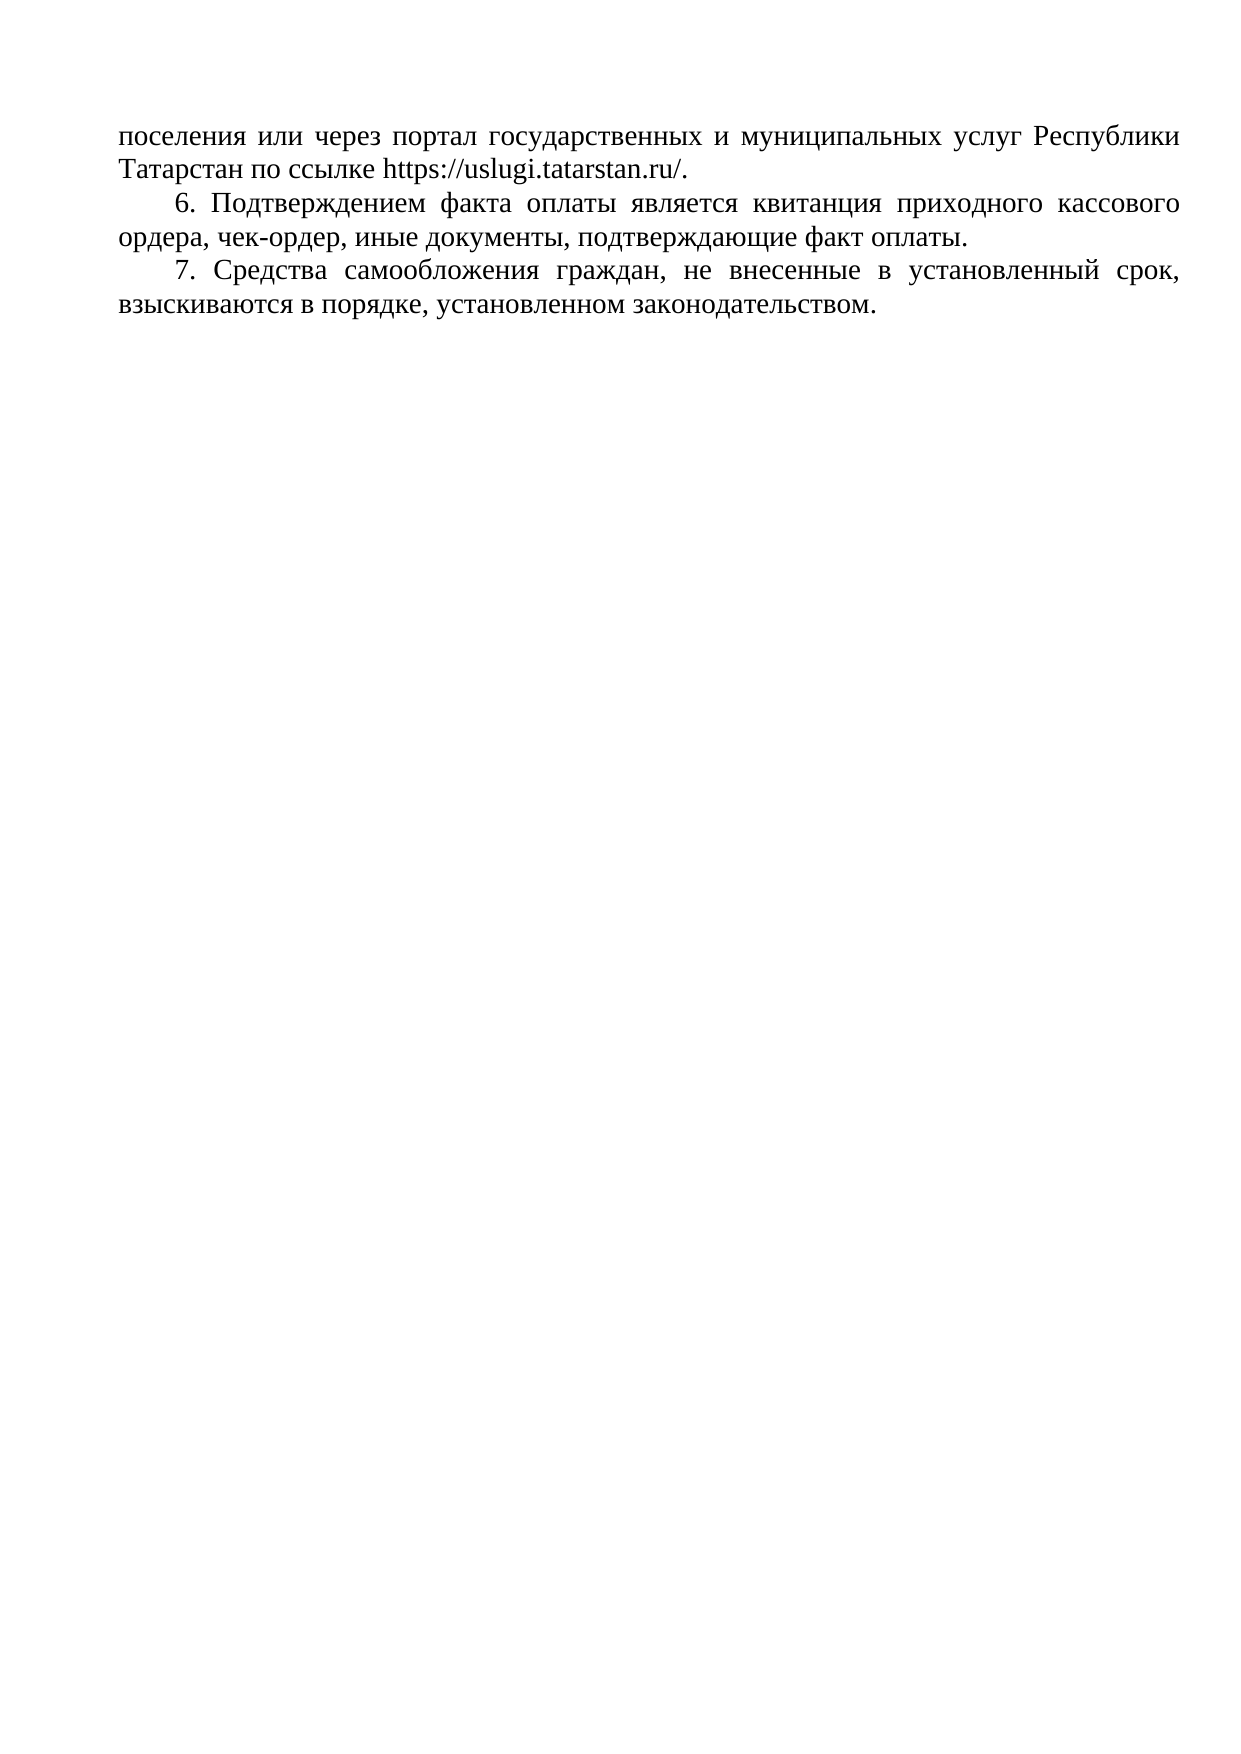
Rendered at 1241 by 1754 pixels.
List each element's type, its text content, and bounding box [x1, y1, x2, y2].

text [118, 118, 1181, 185]
text 6. Подтверждением факта оплаты является квитанция приходного кассового ордера, чек-ордер, иные документы, подтверждающие факт оплаты. [118, 185, 1181, 252]
text 7. Средства самообложения граждан, не внесенные в установленный срок, взыскиваются в порядке, установленном законодательством. [118, 252, 1181, 319]
